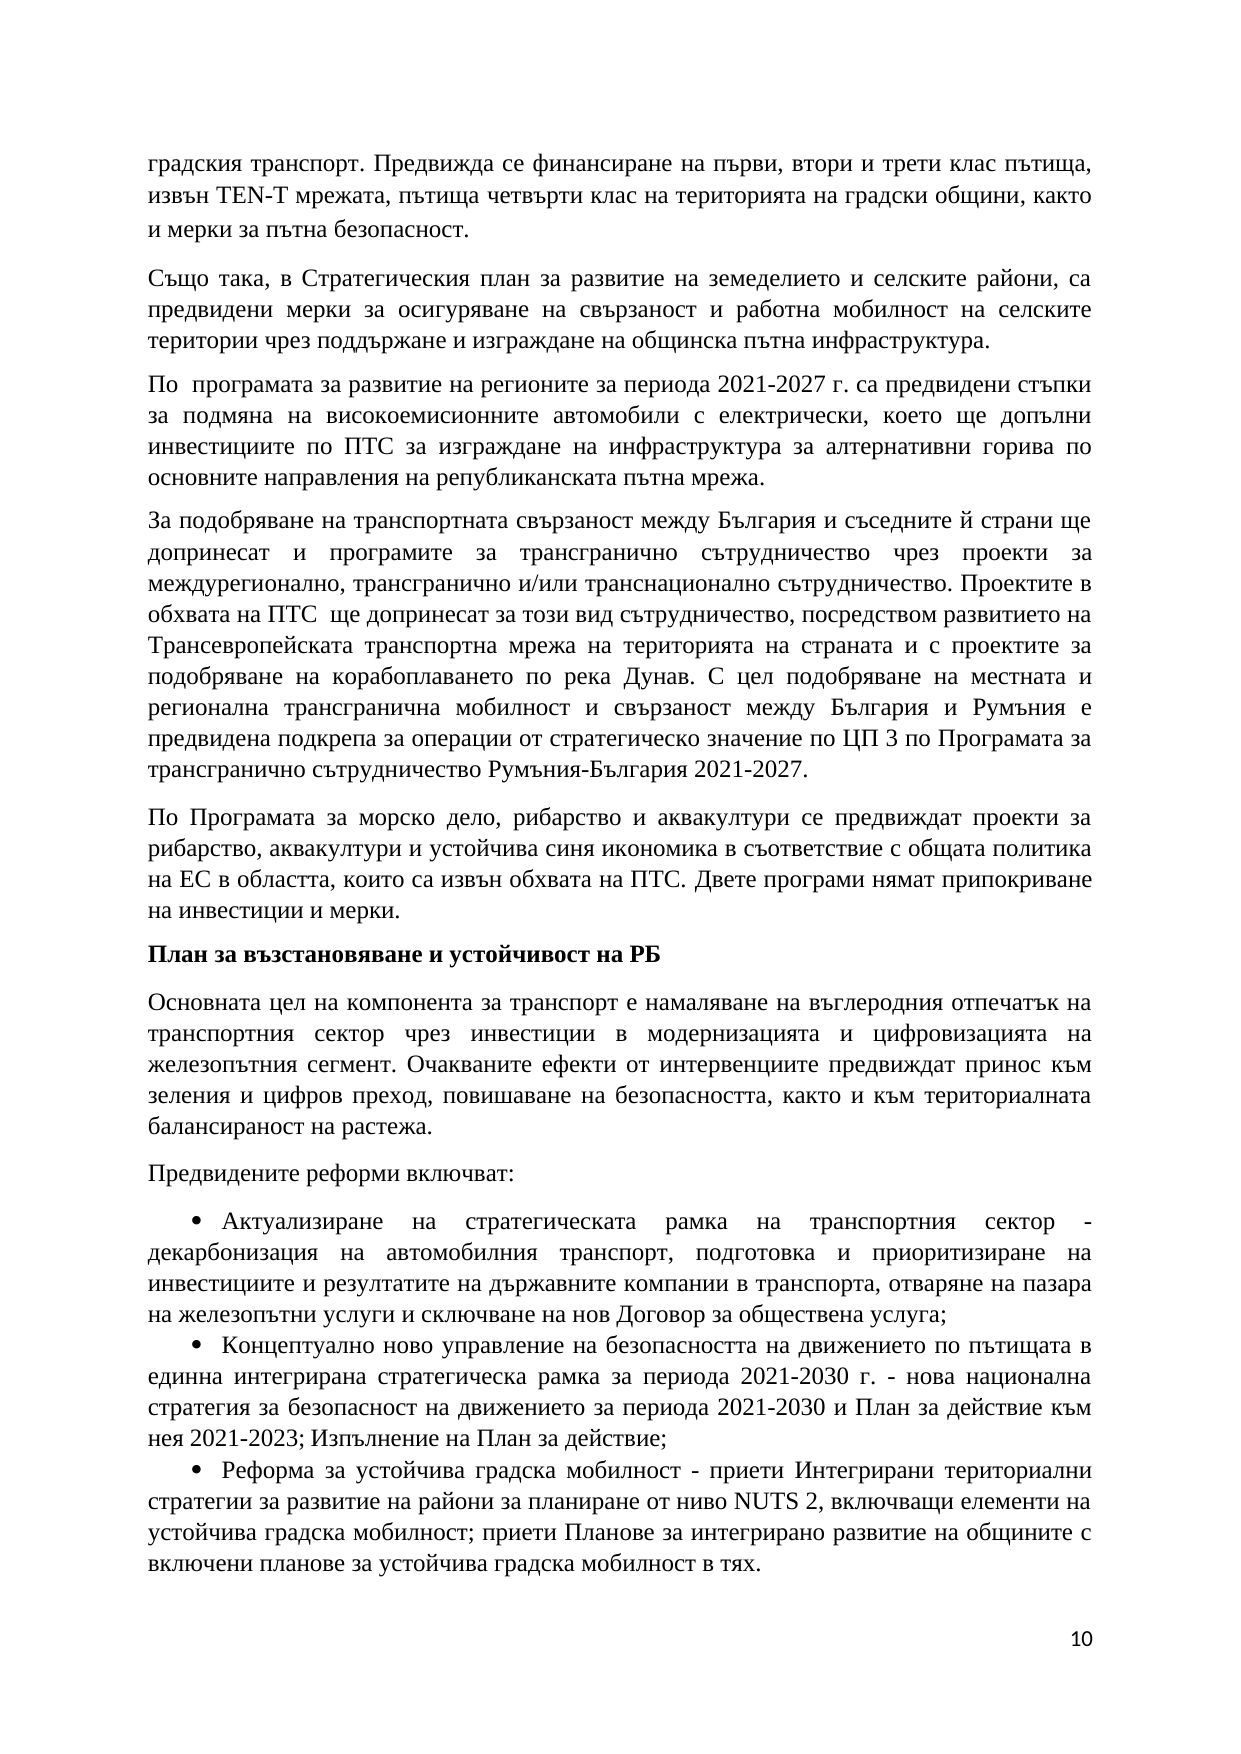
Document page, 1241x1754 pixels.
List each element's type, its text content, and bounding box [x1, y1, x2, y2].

list Концептуално ново управление на безопасността на движението по пътищата в единна интегрирана стратегическа рамка за периода 2021-2030 г. - нова национална стратегия за безопасност на движението за периода 2021-2030 и План за действие към нея 2021-2023; Изпълнение на План за действие; [148, 1330, 1093, 1453]
list Реформа за устойчива градска мобилност - приети Интегрирани териториални стратегии за развитие на райони за планиране от ниво NUTS 2, включващи елементи на устойчива градска мобилност; приети Планове за интегрирано развитие на общините с включени планове за устойчива градска мобилност в тях. [148, 1455, 1093, 1577]
text По програмата за развитие на регионите за периода 2021-2027 г. са предвидени стъпки за подмяна на високоемисионните автомобили с електрически, което ще допълни инвестициите по ПТС за изграждане на инфраструктура за алтернативни горива по основните направления на републиканската пътна мрежа. [148, 369, 1093, 491]
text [148, 148, 1093, 242]
text За подобряване на транспортната свързаност между България и съседните й страни ще допринесат и програмите за трансгранично сътрудничество чрез проекти за междурегионално, трансгранично и/или транснационално сътрудничество. Проектите в обхвата на ПТС ще допринесат за този вид сътрудничество, посредством развитието на Трансевропейската транспортна мрежа на територията на страната и с проектите за подобряване на корабоплаването по река Дунав. С цел подобряване на местната и регионална трансгранична мобилност и свързаност между България и Румъния е предвидена подкрепа за операции от стратегическо значение по ЦП 3 по Програмата за трансгранично сътрудничество Румъния-България 2021-2027. [148, 506, 1093, 783]
text Също така, в Стратегическия план за развитие на земеделието и селските райони, са предвидени мерки за осигуряване на свързаност и работна мобилност на селските територии чрез поддържане и изграждане на общинска пътна инфраструктура. [148, 263, 1093, 354]
text По Програмата за морско дело, рибарство и аквакултури се предвиждат проекти за рибарство, аквакултури и устойчива синя икономика в съответствие с общата политика на ЕС в областта, които са извън обхвата на ПТС. Двете програми нямат припокриване на инвестиции и мерки. [148, 802, 1093, 924]
text Предвидените реформи включват: [148, 1158, 1093, 1187]
text Основната цел на компонента за транспорт е намаляване на въглеродния отпечатък на транспортния сектор чрез инвестиции в модернизацията и цифровизацията на железопътния сегмент. Очакваните ефекти от интервенциите предвиждат принос към зеления и цифров преход, повишаване на безопасността, както и към териториалната балансираност на растежа. [148, 987, 1093, 1139]
text План за възстановяване и устойчивост на РБ [148, 939, 1093, 968]
list Актуализиране на стратегическата рамка на транспортния сектор - декарбонизация на автомобилния транспорт, подготовка и приоритизиране на инвестициите и резултатите на държавните компании в транспорта, отваряне на пазара на железопътни услуги и сключване на нов Договор за обществена услуга; [148, 1206, 1093, 1328]
